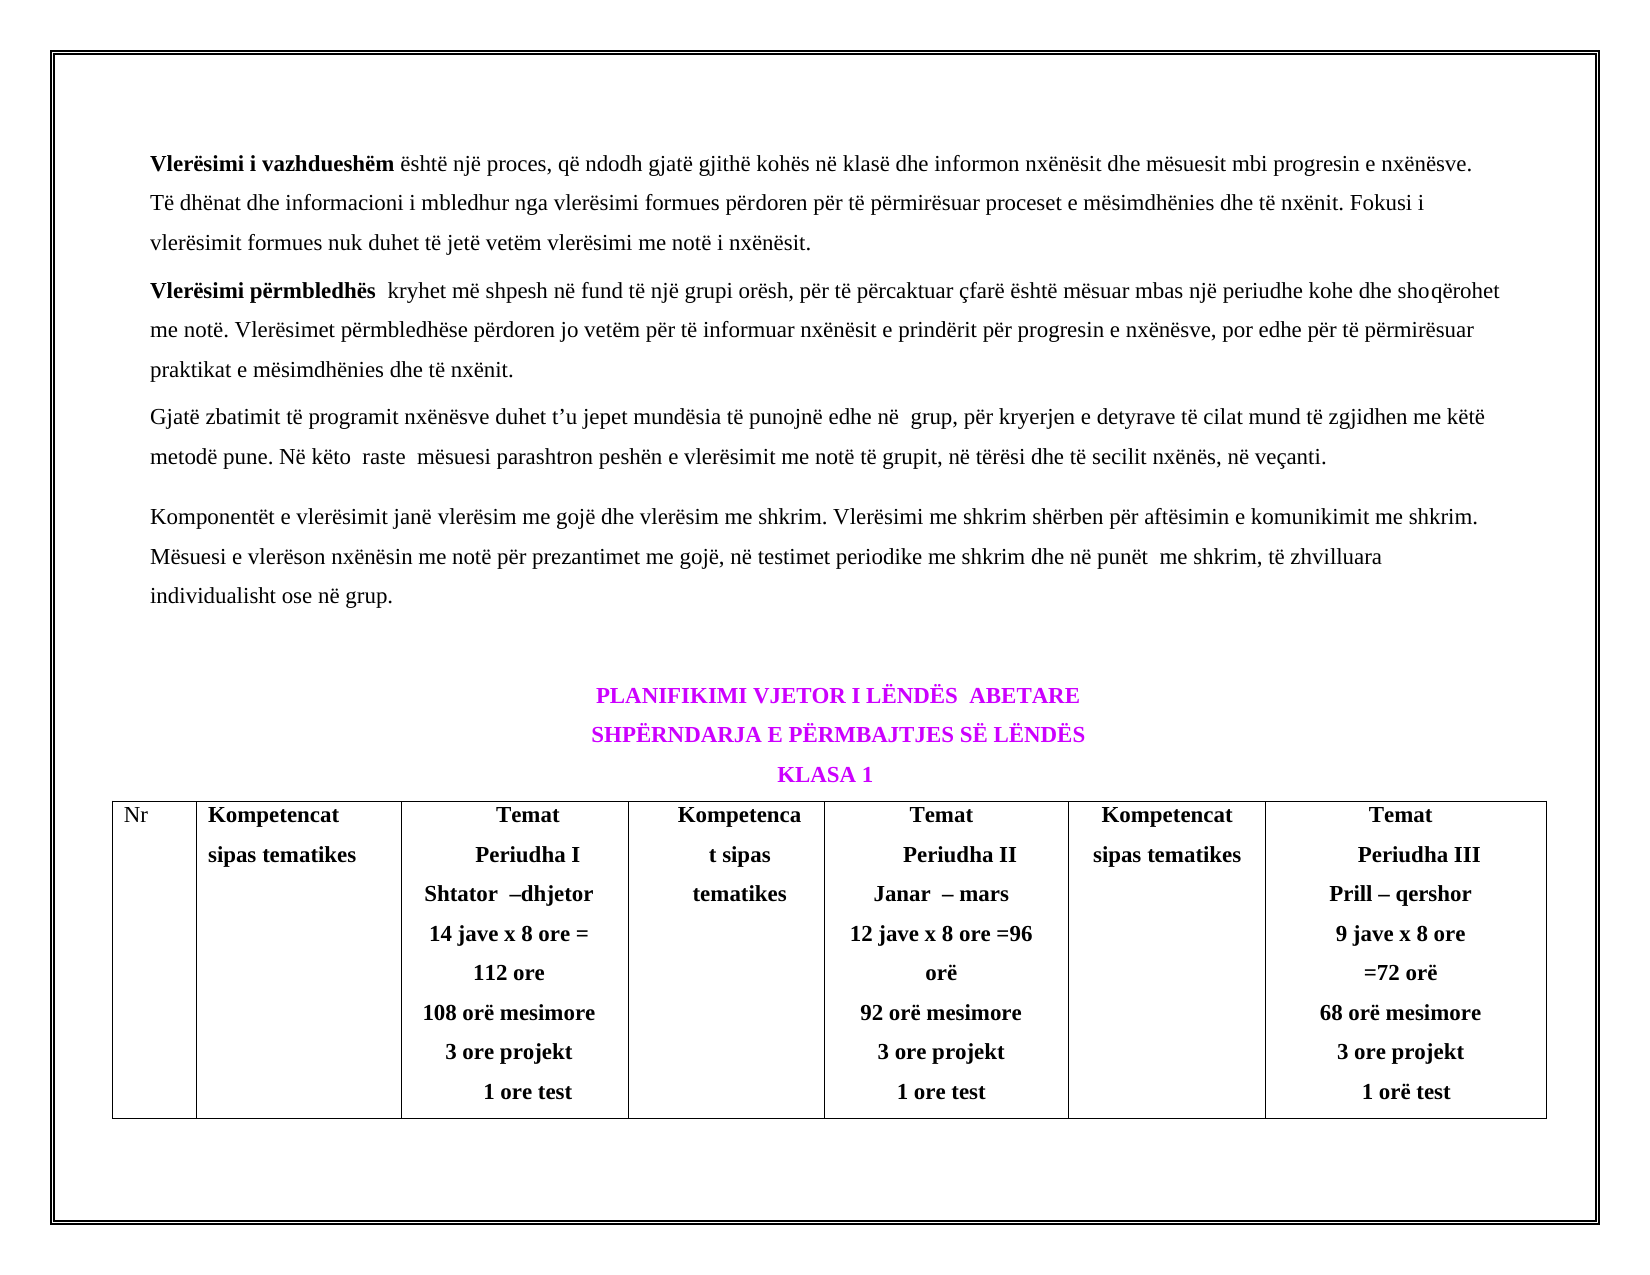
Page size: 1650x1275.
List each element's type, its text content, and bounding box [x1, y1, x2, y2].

list SHPËRNDARJA E PËRMBAJTJES SË LËNDËS [187, 722, 1489, 748]
table_header Temat Periudha III Prill – qershor 9 jave x 8 ore =72 orë 68 orë mesimore 3 ore projekt 1 orë test [1266, 802, 1546, 1117]
table_header Temat Periudha II Janar – mars 12 jave x 8 ore =96 orë 92 orë mesimore 3 ore projekt 1 ore test [825, 802, 1068, 1117]
list PLANIFIKIMI VJETOR I LËNDËS ABETARE [187, 682, 1489, 708]
table_header Kompetencat sipas tematikes [197, 802, 401, 1117]
text Gjatë zbatimit të programit nxënësve duhet t’u jepet mundësia të punojnë edhe në grup, për kryerjen e detyrave të cilat mund të zgjidhen me këtë metodë pune. Në këto raste mësuesi parashtron peshën e vlerësimit me notë të grupit, në tërësi dhe të secilit nxënës, në veçanti. [150, 403, 1500, 469]
table_header Kompetencat sipas tematikes [1069, 802, 1265, 1117]
text KLASA 1 [150, 761, 1500, 787]
text Komponentët e vlerësimit janë vlerësim me gojë dhe vlerësim me shkrim. Vlerësimi me shkrim shërben për aftësimin e komunikimit me shkrim. Mësuesi e vlerëson nxënësin me notë për prezantimet me gojë, në testimet periodike me shkrim dhe në punët me shkrim, të zhvilluara individualisht ose në grup. [150, 503, 1500, 609]
table_header Nr [113, 802, 196, 1117]
table_header Temat Periudha I Shtator –dhjetor 14 jave x 8 ore = 112 ore 108 orë mesimore 3 ore projekt 1 ore test [402, 802, 628, 1117]
table_header Kompetencat sipas tematikes [629, 802, 824, 1117]
text Vlerësimi përmbledhës kryhet më shpesh në fund të një grupi orësh, për të përcaktuar çfarë është mësuar mbas një periudhe kohe dhe shoqërohet me notë. Vlerësimet përmbledhëse përdoren jo vetëm për të informuar nxënësit e prindërit për progresin e nxënësve, por edhe për të përmirësuar praktikat e mësimdhënies dhe të nxënit. [150, 277, 1500, 382]
text Vlerësimi i vazhdueshëm është një proces, që ndodh gjatë gjithë kohës në klasë dhe informon nxënësit dhe mësuesit mbi progresin e nxënësve. Të dhënat dhe informacioni i mbledhur nga vlerësimi formues përdoren për të përmirësuar proceset e mësimdhënies dhe të nxënit. Fokusi i vlerësimit formues nuk duhet të jetë vetëm vlerësimi me notë i nxënësit. [150, 150, 1500, 255]
